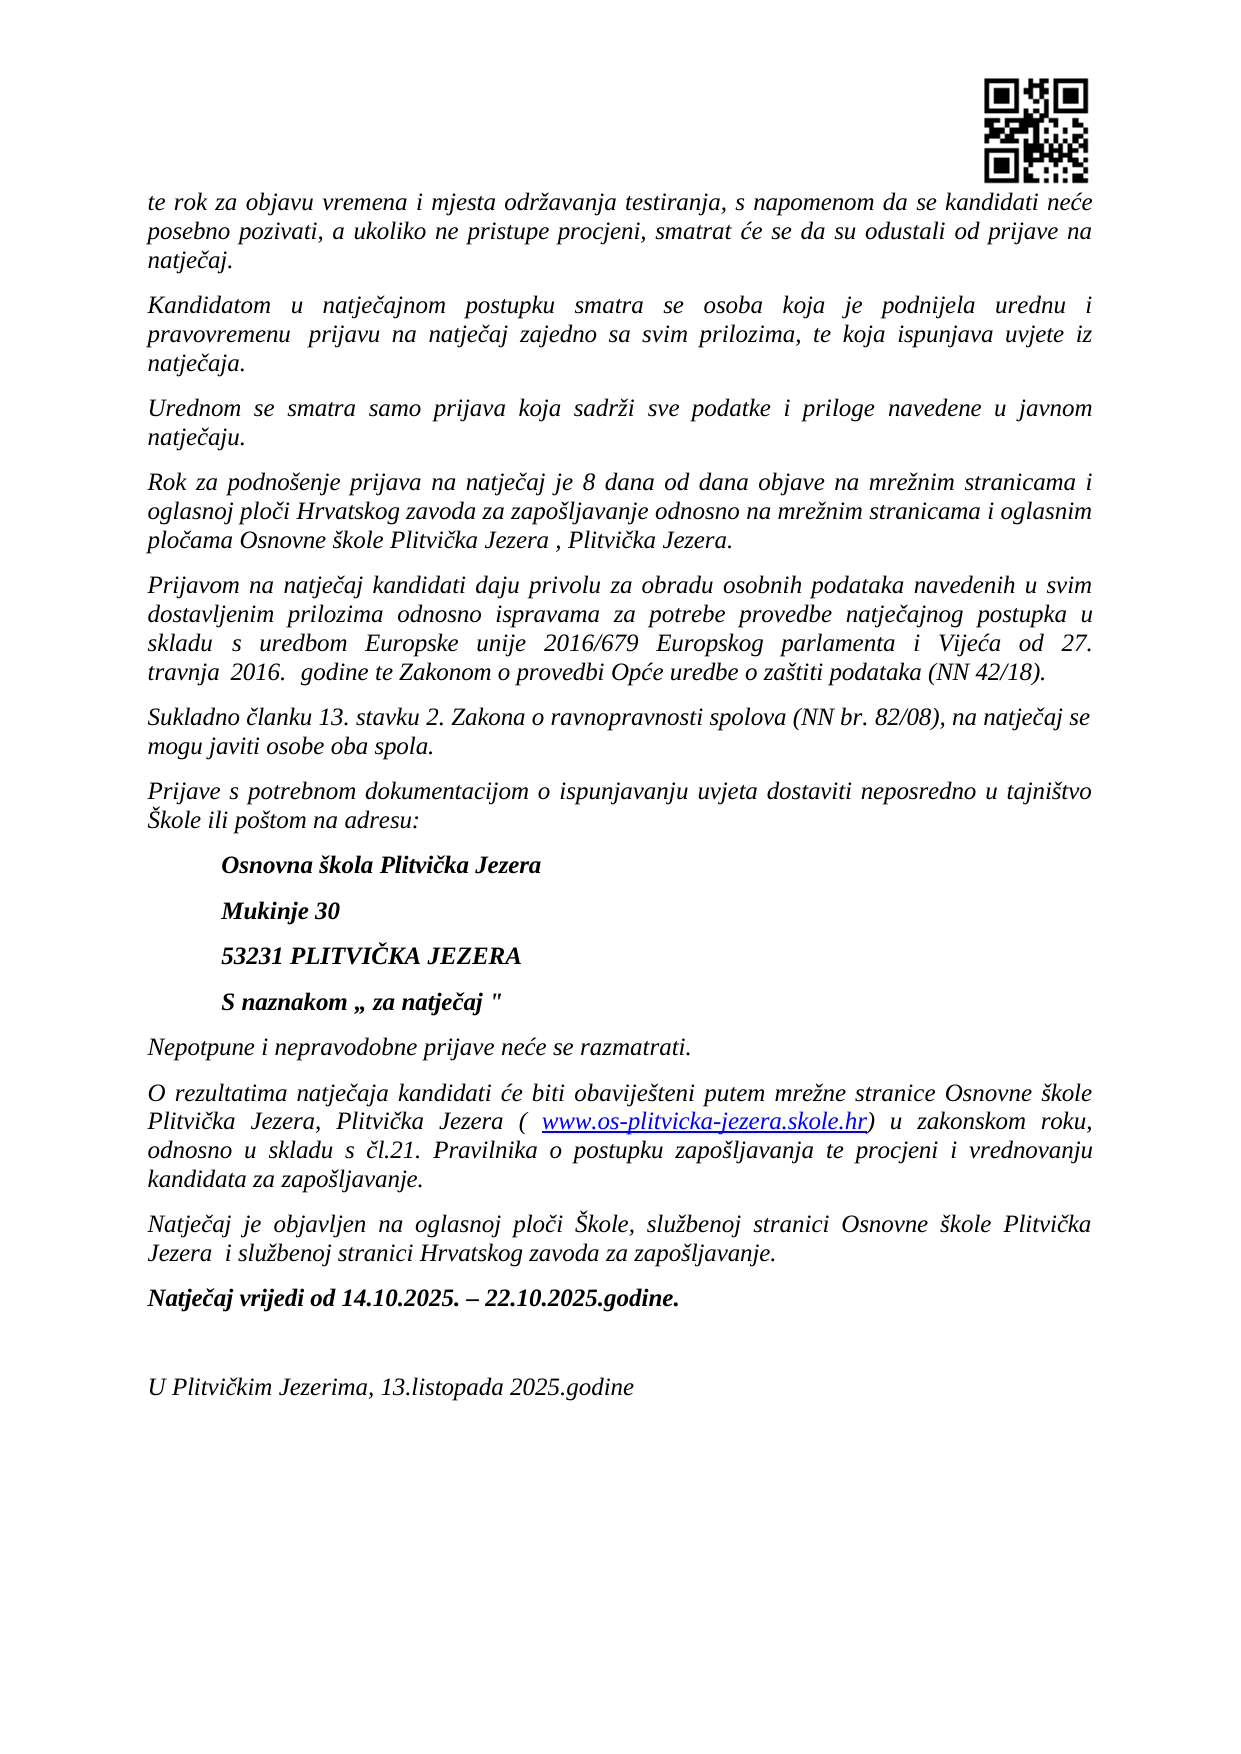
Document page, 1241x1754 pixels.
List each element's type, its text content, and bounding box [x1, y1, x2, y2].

text Prijavom na natječaj kandidati daju privolu za obradu osobnih podataka navedenih u svim dostavljenim prilozima odnosno ispravama za potrebe provedbe natječajnog postupka u skladu s uredbom Europske unije 2016/679 Europskog parlamenta i Vijeća od 27. travnja 2016. godine te Zakonom o provedbi Opće uredbe o zaštiti podataka (NN 42/18). [147, 571, 1093, 686]
picture [980, 74, 1093, 187]
text S naznakom „ za natječaj " [221, 987, 1105, 1015]
text 53231 PLITVIČKA JEZERA [221, 941, 1105, 970]
subtitle Osnovna škola Plitvička Jezera [221, 850, 1105, 879]
text mogu javiti osobe oba spola. [147, 731, 1105, 759]
text Kandidatom u natječajnom postupku smatra se osoba koja je podnijela urednu i pravovremenu prijavu na natječaj zajedno sa svim prilozima, te koja ispunjava uvjete iz natječaja. [147, 291, 1092, 377]
text te rok za objavu vremena i mjesta održavanja testiranja, s napomenom da se kandidati neće posebno pozivati, a ukoliko ne pristupe procjeni, smatrat će se da su odustali od prijave na natječaj. [147, 187, 1093, 274]
text Prijave s potrebnom dokumentacijom o ispunjavanju uvjeta dostaviti neposredno u tajništvo Škole ili poštom na adresu: [147, 776, 1093, 834]
text Nepotpune i nepravodobne prijave neće se razmatrati. [147, 1032, 1105, 1061]
text Natječaj je objavljen na oglasnoj ploči Škole, službenoj stranici Osnovne škole Plitvička Jezera i službenoj stranici Hrvatskog zavoda za zapošljavanje. [147, 1209, 1092, 1267]
text Sukladno članku 13. stavku 2. Zakona o ravnopravnosti spolova (NN br. 82/08), na natječaj se [147, 702, 1105, 731]
text U Plitvičkim Jezerima, 13.listopada 2025.godine [147, 1372, 1105, 1401]
text Mukinje 30 [221, 896, 1105, 924]
text Rok za podnošenje prijava na natječaj je 8 dana od dana objave na mrežnim stranicama i oglasnoj ploči Hrvatskog zavoda za zapošljavanje odnosno na mrežnim stranicama i oglasnim pločama Osnovne škole Plitvička Jezera , Plitvička Jezera. [147, 467, 1092, 554]
subtitle Natječaj vrijedi od 14.10.2025. – 22.10.2025.godine. [147, 1283, 1105, 1312]
text O rezultatima natječaja kandidati će biti obaviješteni putem mrežne stranice Osnovne škole Plitvička Jezera, Plitvička Jezera ( www.os-plitvicka-jezera.skole.hr) u zakonskom roku, odnosno u skladu s čl.21. Pravilnika o postupku zapošljavanja te procjeni i vrednovanju kandidata za zapošljavanje. [147, 1078, 1093, 1193]
text Urednom se smatra samo prijava koja sadrži sve podatke i priloge navedene u javnom natječaju. [147, 393, 1092, 451]
